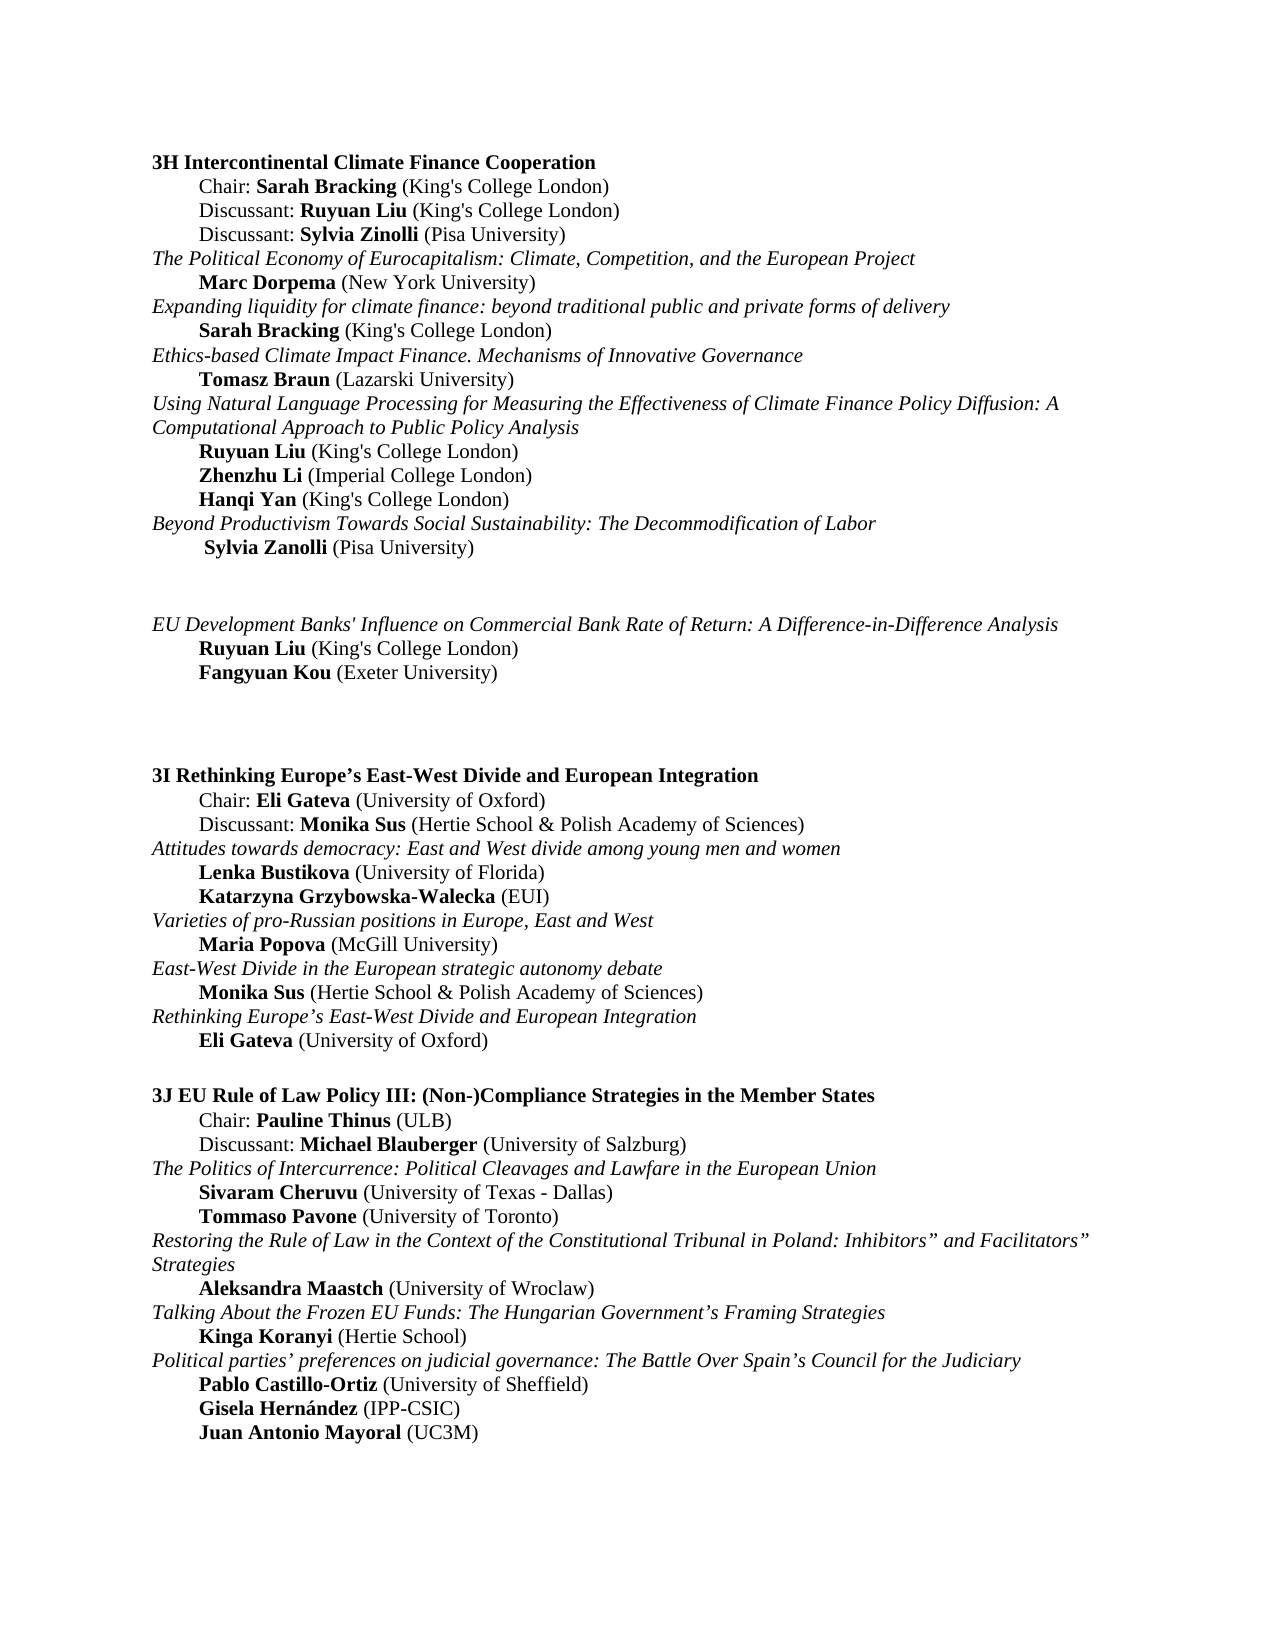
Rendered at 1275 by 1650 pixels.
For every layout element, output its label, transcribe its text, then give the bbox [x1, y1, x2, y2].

text East-West Divide in the European strategic autonomy debate Monika Sus (Hertie School & Polish Academy of Sciences) [152, 956, 1125, 1004]
text Discussant: Sylvia Zinolli (Pisa University) [152, 222, 1125, 246]
text 3I Rethinking Europe’s East-West Divide and European Integration Chair: Eli Gateva (University of Oxford) Discussant: Monika Sus (Hertie School & Polish Academy of Sciences) [152, 763, 1125, 836]
text Ethics-based Climate Impact Finance. Mechanisms of Innovative Governance Tomasz Braun (Lazarski University) [152, 342, 1125, 391]
text EU Development Banks' Influence on Commercial Bank Rate of Return: A Difference-in-Difference Analysis Ruyuan Liu (King's College London) Fangyuan Kou (Exeter University) [152, 612, 1125, 684]
text Rethinking Europe’s East-West Divide and European Integration Eli Gateva (University of Oxford) [152, 1004, 1125, 1052]
text Varieties of pro-Russian positions in Europe, East and West Maria Popova (McGill University) [152, 908, 1125, 956]
text Beyond Productivism Towards Social Sustainability: The Decommodification of Labor [152, 511, 1125, 535]
text Using Natural Language Processing for Measuring the Effectiveness of Climate Finance Policy Diffusion: A Computational Approach to Public Policy Analysis Ruyuan Liu (King's College London) Zhenzhu Li (Imperial College London) Hanqi Yan (King's College London) [152, 391, 1125, 511]
text Attitudes towards democracy: East and West divide among young men and women Lenka Bustikova (University of Florida) Katarzyna Grzybowska-Walecka (EUI) [152, 836, 1125, 908]
text Expanding liquidity for climate finance: beyond traditional public and private forms of delivery Sarah Bracking (King's College London) [152, 294, 1125, 342]
text Political parties’ preferences on judicial governance: The Battle Over Spain’s Council for the Judiciary Pablo Castillo-Ortiz (University of Sheffield) Gisela Hernández (IPP-CSIC) Juan Antonio Mayoral (UC3M) [152, 1348, 1125, 1444]
text Restoring the Rule of Law in the Context of the Constitutional Tribunal in Poland: Inhibitors” and Facilitators” Strategies Aleksandra Maastch (University of Wroclaw) [152, 1228, 1125, 1300]
text 3H Intercontinental Climate Finance Cooperation Chair: Sarah Bracking (King's College London) Discussant: Ruyuan Liu (King's College London) [152, 150, 1125, 222]
text The Political Economy of Eurocapitalism: Climate, Competition, and the European Project Marc Dorpema (New York University) [152, 246, 1125, 294]
text Talking About the Frozen EU Funds: The Hungarian Government’s Framing Strategies Kinga Koranyi (Hertie School) [152, 1300, 1125, 1348]
text 3J EU Rule of Law Policy III: (Non-)Compliance Strategies in the Member States Chair: Pauline Thinus (ULB) Discussant: Michael Blauberger (University of Salzburg) [152, 1083, 1125, 1156]
text The Politics of Intercurrence: Political Cleavages and Lawfare in the European Union Sivaram Cheruvu (University of Texas - Dallas) Tommaso Pavone (University of Toronto) [152, 1156, 1125, 1228]
text Sylvia Zanolli (Pisa University) [152, 535, 1125, 612]
